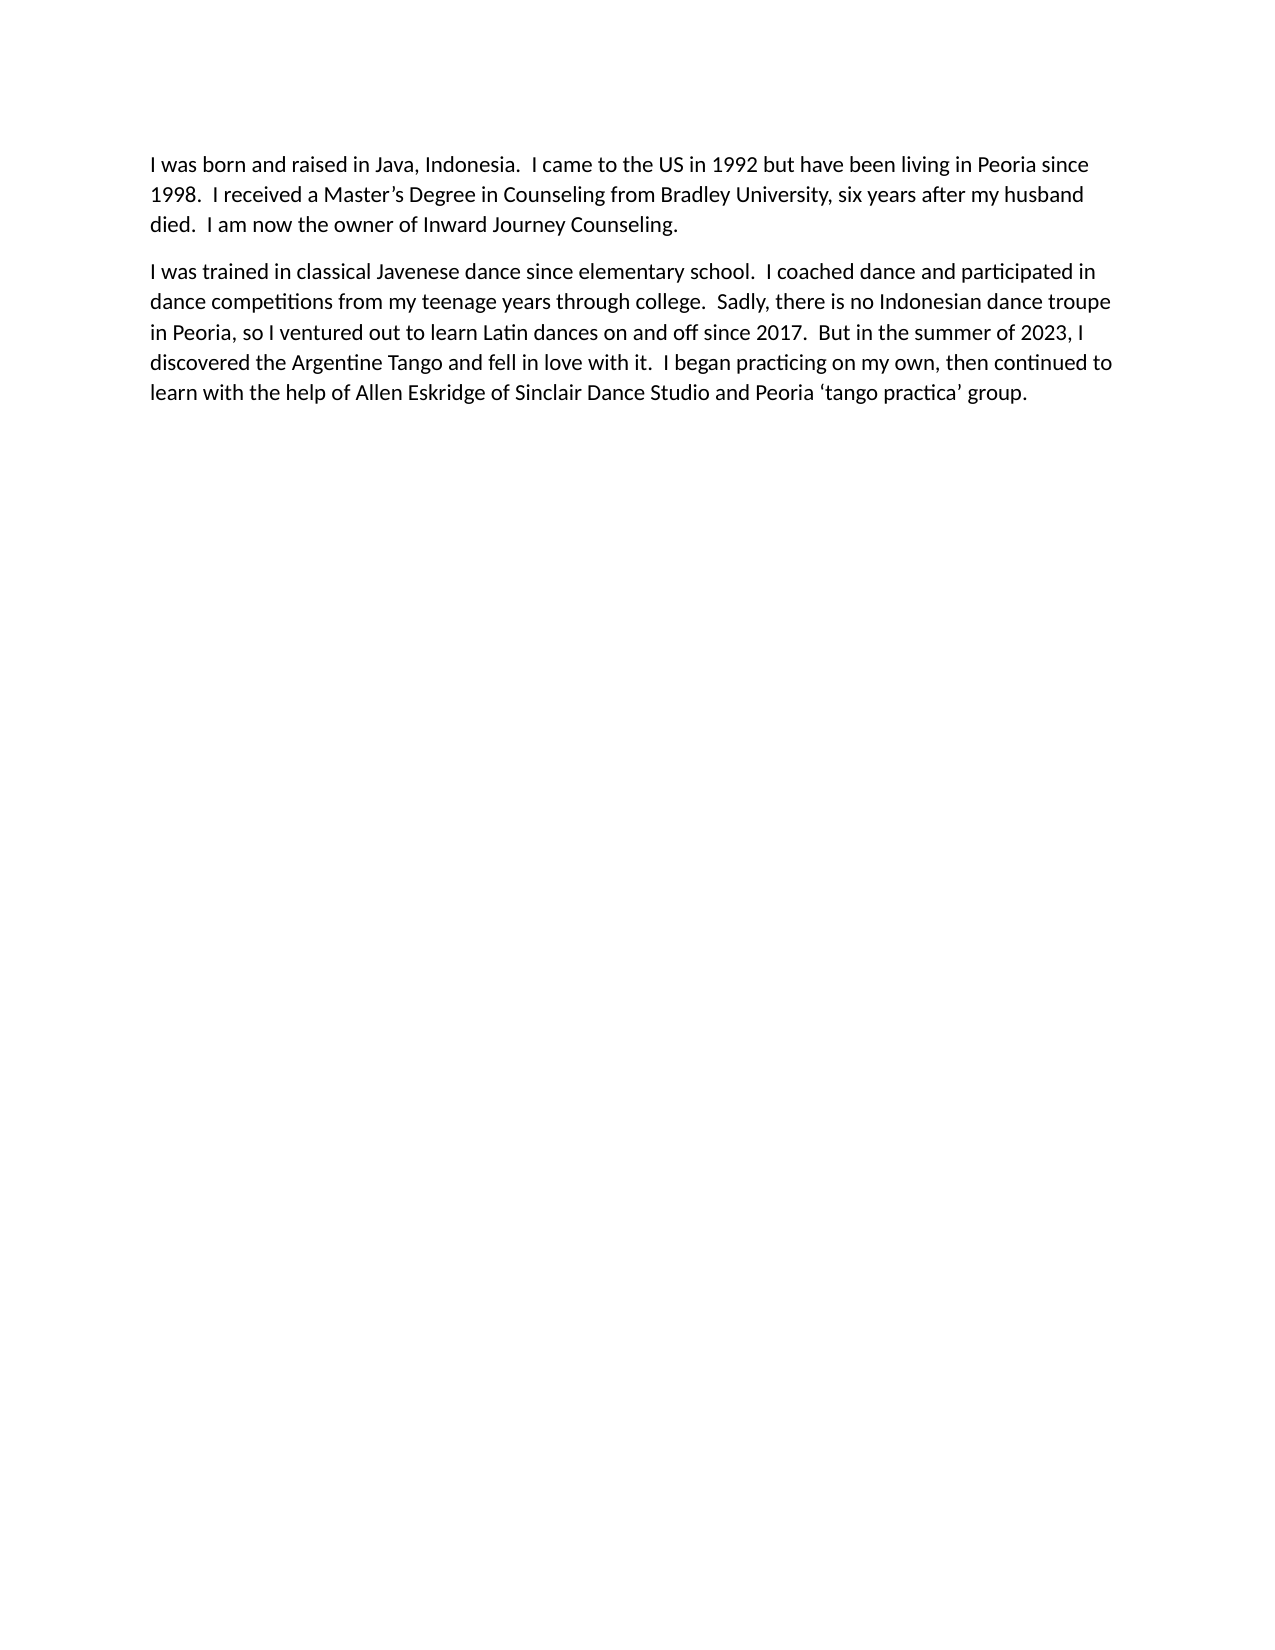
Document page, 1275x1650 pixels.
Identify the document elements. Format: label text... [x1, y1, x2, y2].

text I was trained in classical Javenese dance since elementary school. I coached dance and participated in dance competitions from my teenage years through college. Sadly, there is no Indonesian dance troupe in Peoria, so I ventured out to learn Latin dances on and off since 2017. But in the summer of 2023, I discovered the Argentine Tango and fell in love with it. I began practicing on my own, then continued to learn with the help of Allen Eskridge of Sinclair Dance Studio and Peoria ‘tango practica’ group. [150, 257, 1125, 406]
text I was born and raised in Java, Indonesia. I came to the US in 1992 but have been living in Peoria since 1998. I received a Master’s Degree in Counseling from Bradley University, six years after my husband died. I am now the owner of Inward Journey Counseling. [150, 150, 1125, 238]
